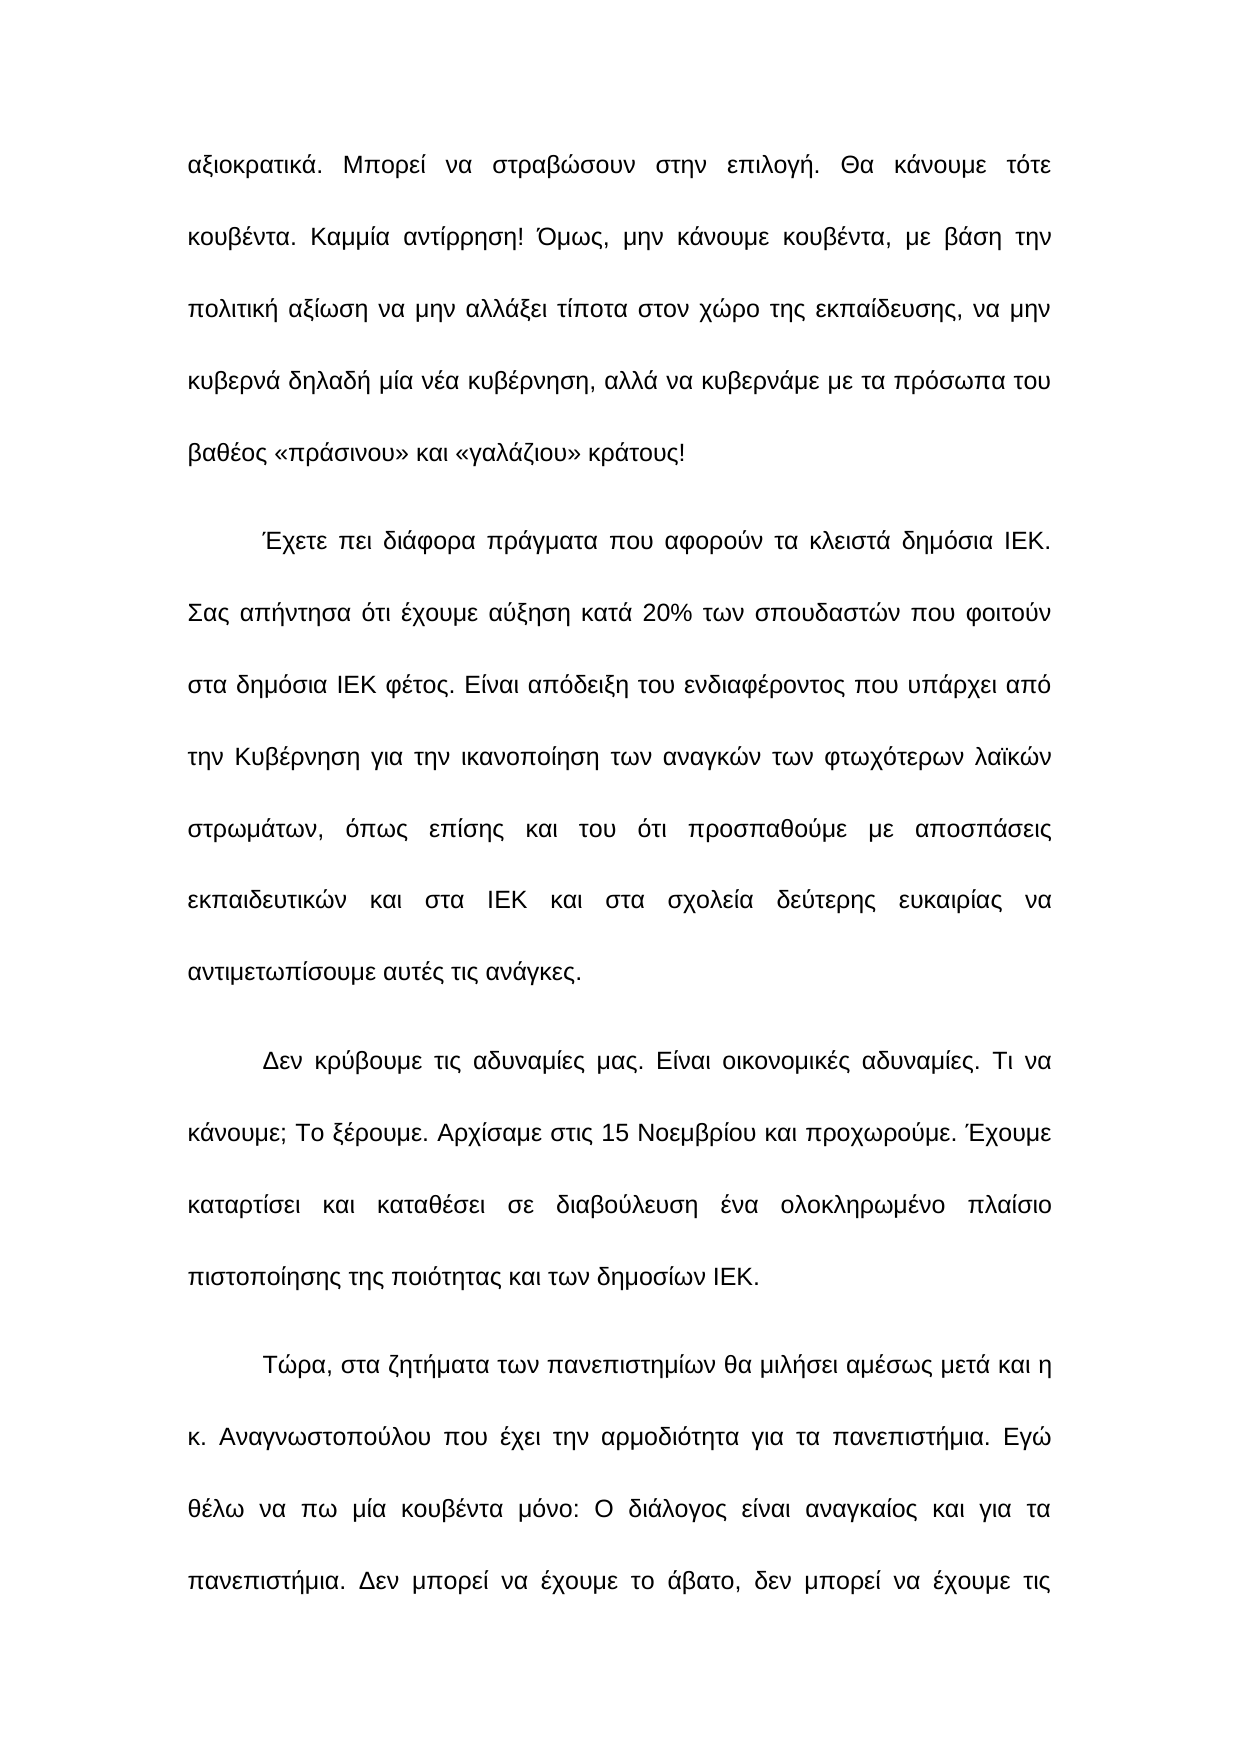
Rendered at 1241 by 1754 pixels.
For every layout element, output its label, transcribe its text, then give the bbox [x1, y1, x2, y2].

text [187, 150, 1053, 466]
text Έχετε πει διάφορα πράγματα που αφορούν τα κλειστά δημόσια ΙΕΚ. Σας απήντησα ότι έχουμε αύξηση κατά 20% των σπουδαστών που φοιτούν στα δημόσια ΙΕΚ φέτος. Είναι απόδειξη του ενδιαφέροντος που υπάρχει από την Κυβέρνηση για την ικανοποίηση των αναγκών των φτωχότερων λαϊκών στρωμάτων, όπως επίσης και του ότι προσπαθούμε με αποσπάσεις εκπαιδευτικών και στα ΙΕΚ και στα σχολεία δεύτερης ευκαιρίας να αντιμετωπίσουμε αυτές τις ανάγκες. [187, 526, 1053, 986]
text Δεν κρύβουμε τις αδυναμίες μας. Είναι οικονομικές αδυναμίες. Τι να κάνουμε; Το ξέρουμε. Αρχίσαμε στις 15 Νοεμβρίου και προχωρούμε. Έχουμε καταρτίσει και καταθέσει σε διαβούλευση ένα ολοκληρωμένο πλαίσιο πιστοποίησης της ποιότητας και των δημοσίων ΙΕΚ. [187, 1046, 1053, 1290]
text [187, 1350, 1053, 1594]
